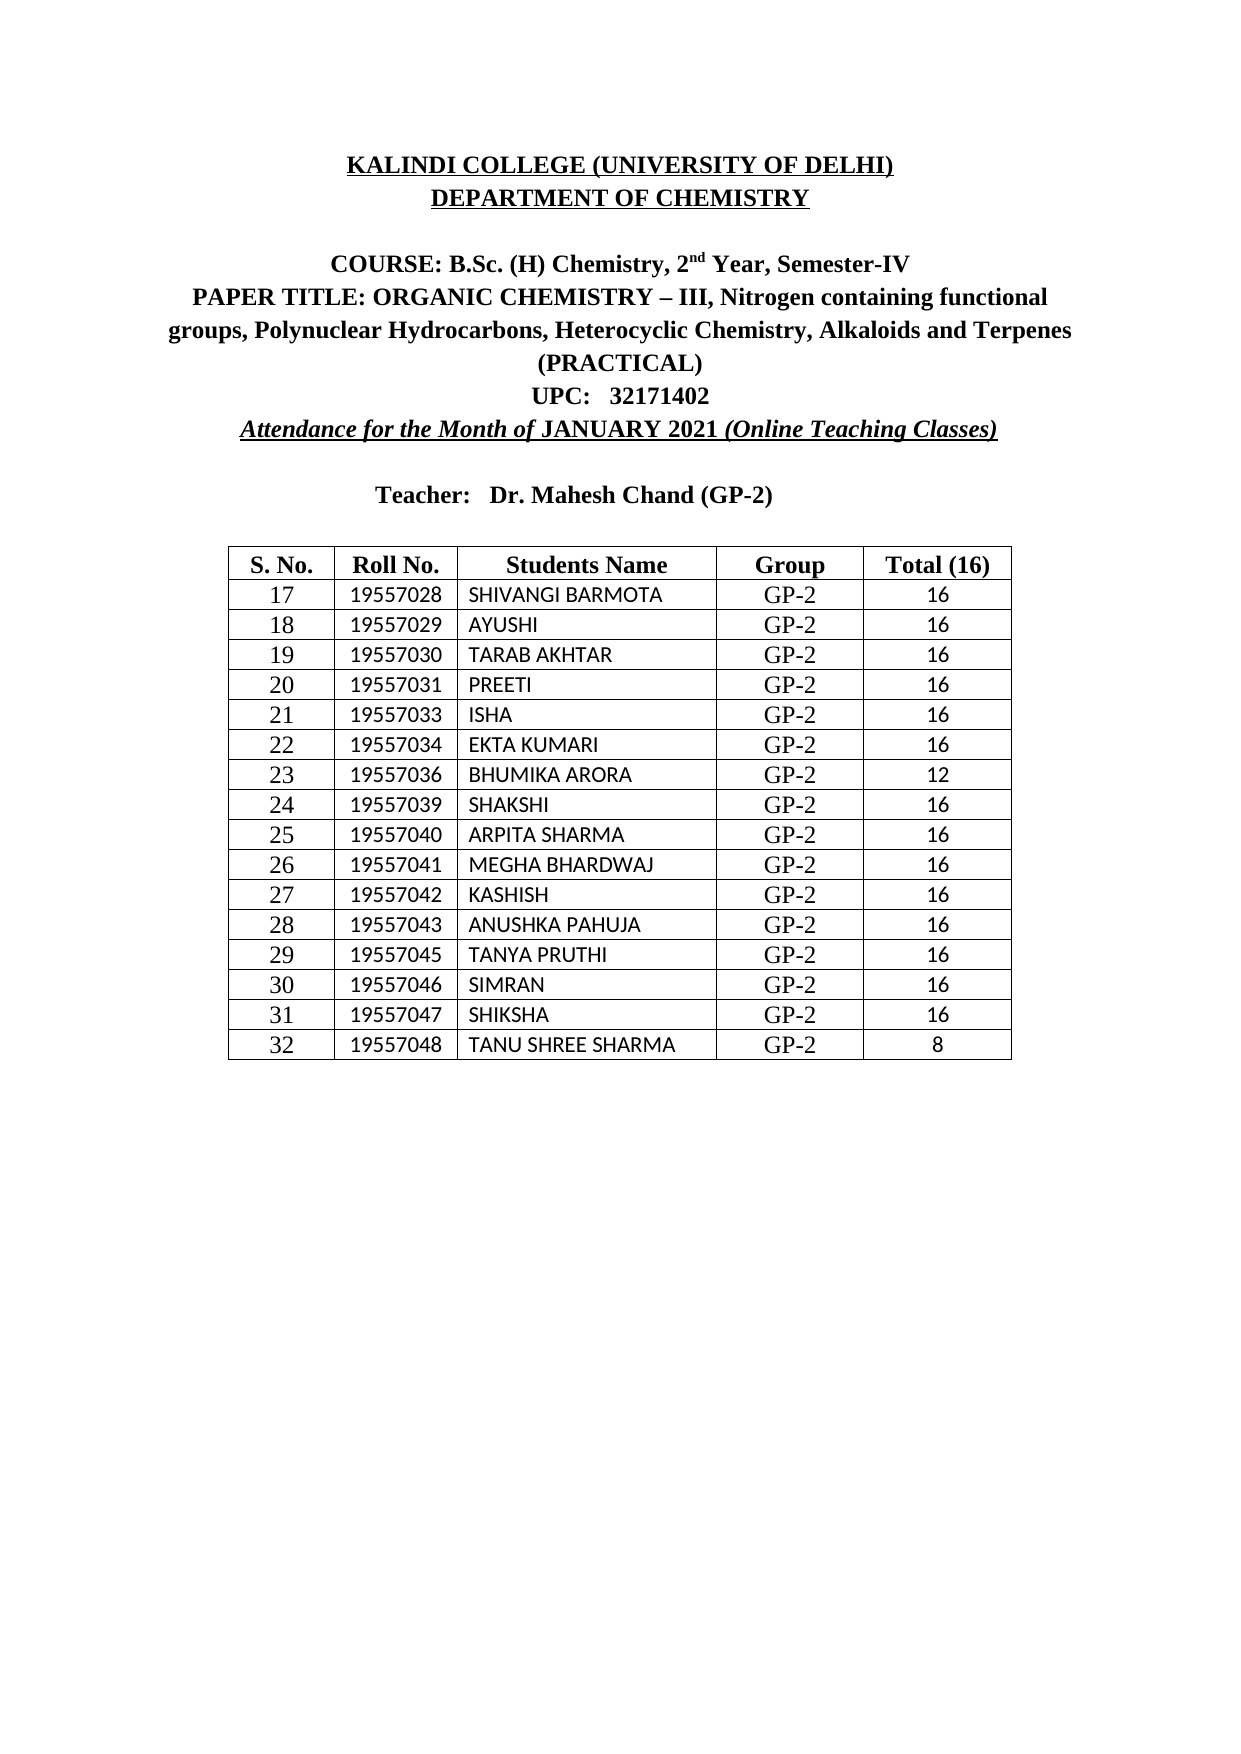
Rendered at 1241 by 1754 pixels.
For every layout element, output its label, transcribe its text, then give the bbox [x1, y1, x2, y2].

table_cell 19 [229, 640, 334, 669]
table_cell 16 [864, 880, 1011, 909]
table_cell 16 [864, 640, 1011, 669]
table_cell GP-2 [717, 1030, 863, 1059]
table_cell 19557041 [335, 850, 457, 879]
table_cell 16 [864, 940, 1011, 969]
table_cell 16 [864, 820, 1011, 849]
table_cell GP-2 [717, 640, 863, 669]
table_cell 23 [229, 760, 334, 789]
table_cell SIMRAN [458, 970, 716, 999]
table_cell BHUMIKA ARORA [458, 760, 716, 789]
table_cell 16 [864, 970, 1011, 999]
table_cell 27 [229, 880, 334, 909]
table_cell GP-2 [717, 940, 863, 969]
table_cell GP-2 [717, 730, 863, 759]
table_cell 16 [864, 700, 1011, 729]
table_cell TARAB AKHTAR [458, 640, 716, 669]
table_cell GP-2 [717, 580, 863, 609]
table_cell 28 [229, 910, 334, 939]
table_cell GP-2 [717, 820, 863, 849]
table_cell 16 [864, 670, 1011, 699]
table_cell 21 [229, 700, 334, 729]
table_cell ARPITA SHARMA [458, 820, 716, 849]
table_cell 16 [864, 610, 1011, 639]
table_cell EKTA KUMARI [458, 730, 716, 759]
table_cell 24 [229, 790, 334, 819]
table_header Students Name [458, 547, 716, 579]
table_cell 16 [864, 850, 1011, 879]
table_cell GP-2 [717, 790, 863, 819]
table_cell 32 [229, 1030, 334, 1059]
table_cell 17 [229, 580, 334, 609]
table_cell MEGHA BHARDWAJ [458, 850, 716, 879]
table_header Roll No. [335, 547, 457, 579]
table_cell 26 [229, 850, 334, 879]
table_cell 19557039 [335, 790, 457, 819]
text Teacher: Dr. Mahesh Chand (GP-2) [375, 480, 1090, 509]
table_cell 19557043 [335, 910, 457, 939]
table_cell GP-2 [717, 610, 863, 639]
text COURSE: B.Sc. (H) Chemistry, 2nd Year, Semester-IV [150, 249, 1090, 278]
table_cell 19557030 [335, 640, 457, 669]
table_cell 19557031 [335, 670, 457, 699]
table_cell SHIVANGI BARMOTA [458, 580, 716, 609]
text UPC: 32171402 [150, 381, 1090, 410]
table_cell 20 [229, 670, 334, 699]
table_cell ISHA [458, 700, 716, 729]
table_cell 16 [864, 910, 1011, 939]
text DEPARTMENT OF CHEMISTRY [150, 183, 1090, 212]
table_header Group [717, 547, 863, 579]
table_cell SHAKSHI [458, 790, 716, 819]
table_cell 22 [229, 730, 334, 759]
table_cell AYUSHI [458, 610, 716, 639]
table_cell 8 [864, 1030, 1011, 1059]
table_cell KASHISH [458, 880, 716, 909]
table_cell 19557045 [335, 940, 457, 969]
table_cell GP-2 [717, 970, 863, 999]
table_header S. No. [229, 547, 334, 579]
table_cell 19557033 [335, 700, 457, 729]
text PAPER TITLE: ORGANIC CHEMISTRY – III, Nitrogen containing functional groups, Polynuclear Hydrocarbons, Heterocyclic Chemistry, Alkaloids and Terpenes (PRACTICAL) [150, 282, 1090, 377]
table_cell 31 [229, 1000, 334, 1029]
table_cell 19557048 [335, 1030, 457, 1059]
table_cell 16 [864, 580, 1011, 609]
table_cell PREETI [458, 670, 716, 699]
table_cell 19557040 [335, 820, 457, 849]
table_cell GP-2 [717, 670, 863, 699]
table_cell 16 [864, 730, 1011, 759]
table_cell ANUSHKA PAHUJA [458, 910, 716, 939]
text KALINDI COLLEGE (UNIVERSITY OF DELHI) [150, 150, 1090, 179]
table_cell GP-2 [717, 910, 863, 939]
table_cell 19557036 [335, 760, 457, 789]
table_cell 19557034 [335, 730, 457, 759]
table_cell 16 [864, 1000, 1011, 1029]
table_cell TANU SHREE SHARMA [458, 1030, 716, 1059]
table_cell 18 [229, 610, 334, 639]
table_cell 19557028 [335, 580, 457, 609]
table_cell SHIKSHA [458, 1000, 716, 1029]
table_cell 29 [229, 940, 334, 969]
table_cell GP-2 [717, 760, 863, 789]
table_cell TANYA PRUTHI [458, 940, 716, 969]
table_cell 19557047 [335, 1000, 457, 1029]
table_cell 12 [864, 760, 1011, 789]
table_cell GP-2 [717, 700, 863, 729]
table_cell 16 [864, 790, 1011, 819]
table_cell 19557042 [335, 880, 457, 909]
table_cell GP-2 [717, 1000, 863, 1029]
table_cell 30 [229, 970, 334, 999]
table_cell 19557029 [335, 610, 457, 639]
table_cell GP-2 [717, 880, 863, 909]
table_cell GP-2 [717, 850, 863, 879]
table_cell 19557046 [335, 970, 457, 999]
table_header Total (16) [864, 547, 1011, 579]
text Attendance for the Month of JANUARY 2021 (Online Teaching Classes) [150, 414, 1090, 443]
table_cell 25 [229, 820, 334, 849]
